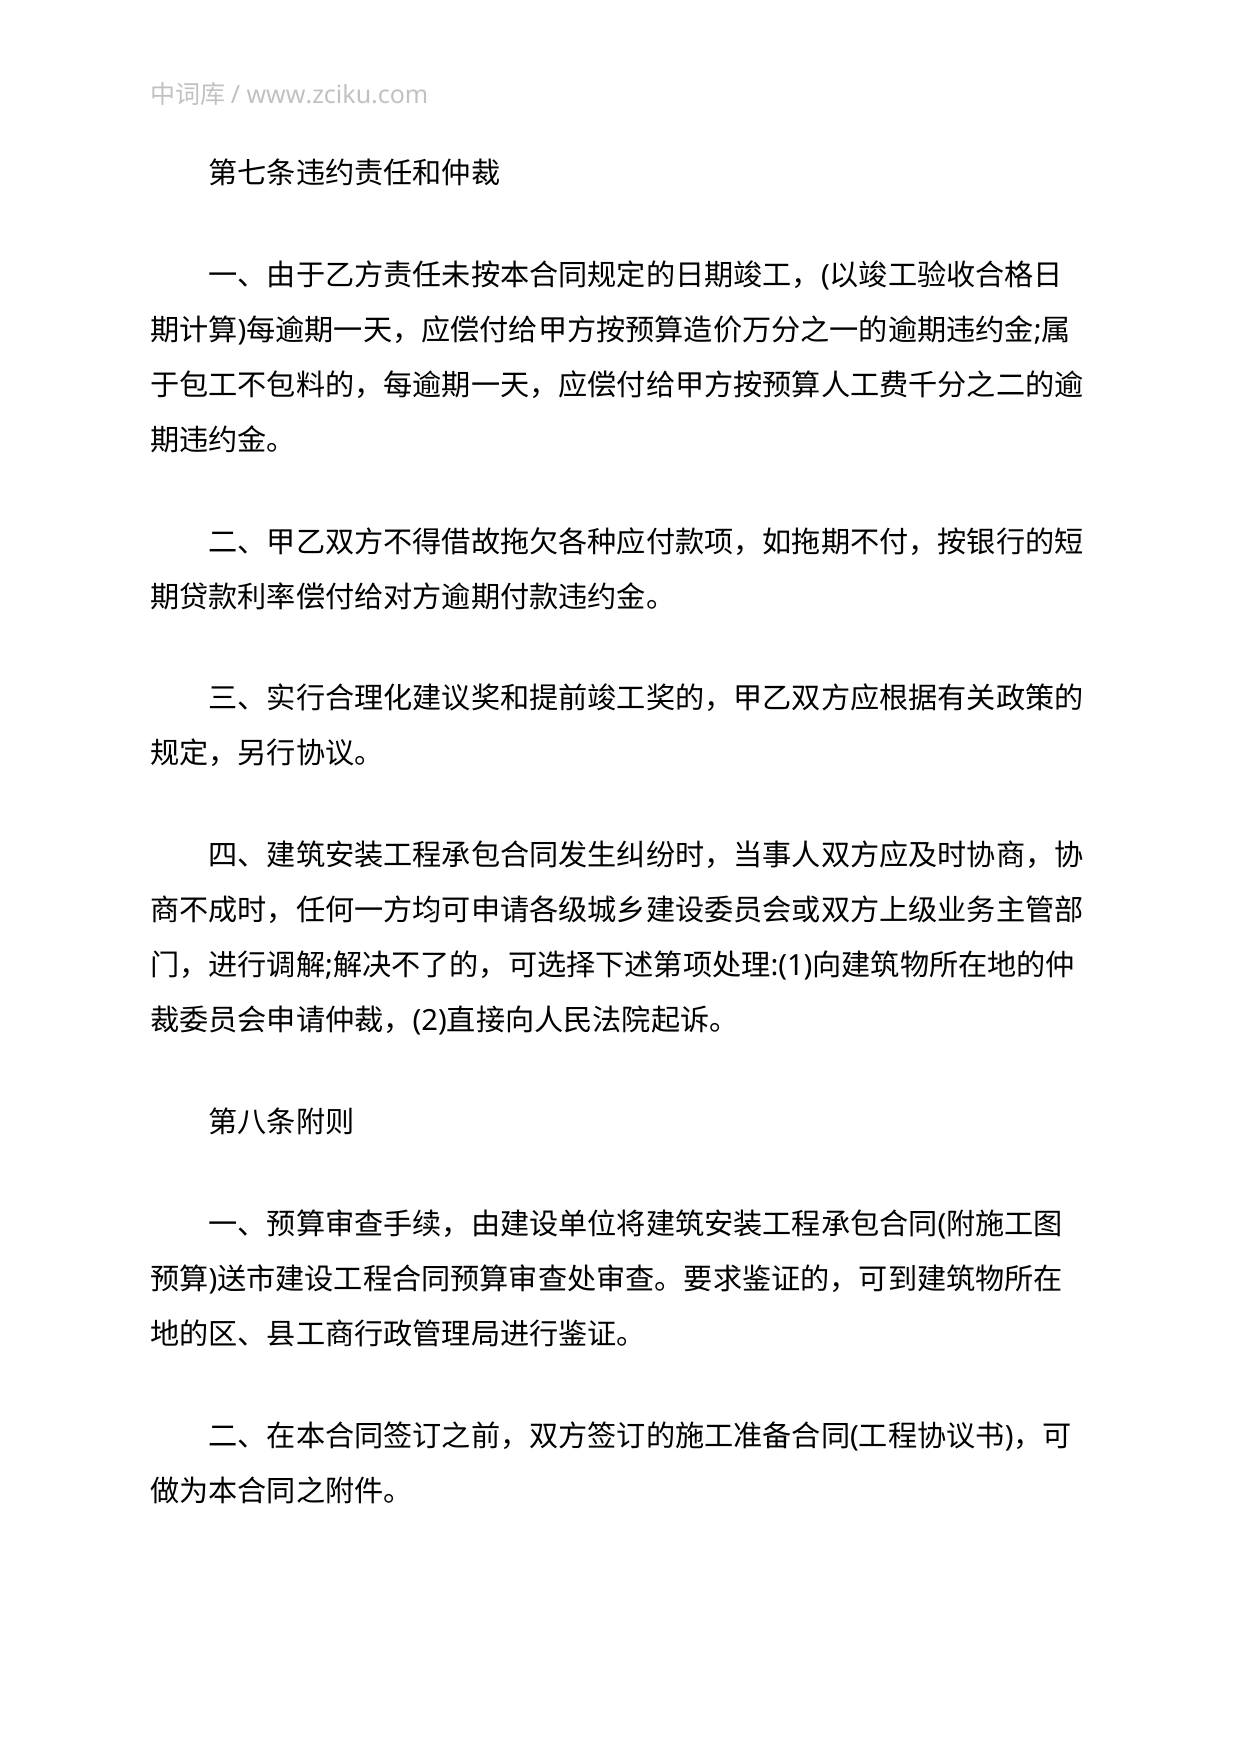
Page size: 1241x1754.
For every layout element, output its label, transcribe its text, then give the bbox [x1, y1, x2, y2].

text 第七条违约责任和仲裁 [150, 150, 1090, 192]
text 三、实行合理化建议奖和提前竣工奖的，甲乙双方应根据有关政策的规定，另行协议。 [150, 675, 1090, 772]
text 二、在本合同签订之前，双方签订的施工准备合同(工程协议书)，可做为本合同之附件。 [150, 1412, 1090, 1509]
text 四、建筑安装工程承包合同发生纠纷时，当事人双方应及时协商，协商不成时，任何一方均可申请各级城乡建设委员会或双方上级业务主管部门，进行调解;解决不了的，可选择下述第项处理:(1)向建筑物所在地的仲裁委员会申请仲裁，(2)直接向人民法院起诉。 [150, 832, 1090, 1039]
text 二、甲乙双方不得借故拖欠各种应付款项，如拖期不付，按银行的短期贷款利率偿付给对方逾期付款违约金。 [150, 518, 1090, 616]
text 一、由于乙方责任未按本合同规定的日期竣工，(以竣工验收合格日期计算)每逾期一天，应偿付给甲方按预算造价万分之一的逾期违约金;属于包工不包料的，每逾期一天，应偿付给甲方按预算人工费千分之二的逾期违约金。 [150, 252, 1090, 459]
text 一、预算审查手续，由建设单位将建筑安装工程承包合同(附施工图预算)送市建设工程合同预算审查处审查。要求鉴证的，可到建筑物所在地的区、县工商行政管理局进行鉴证。 [150, 1200, 1090, 1353]
text 第八条附则 [150, 1098, 1090, 1141]
